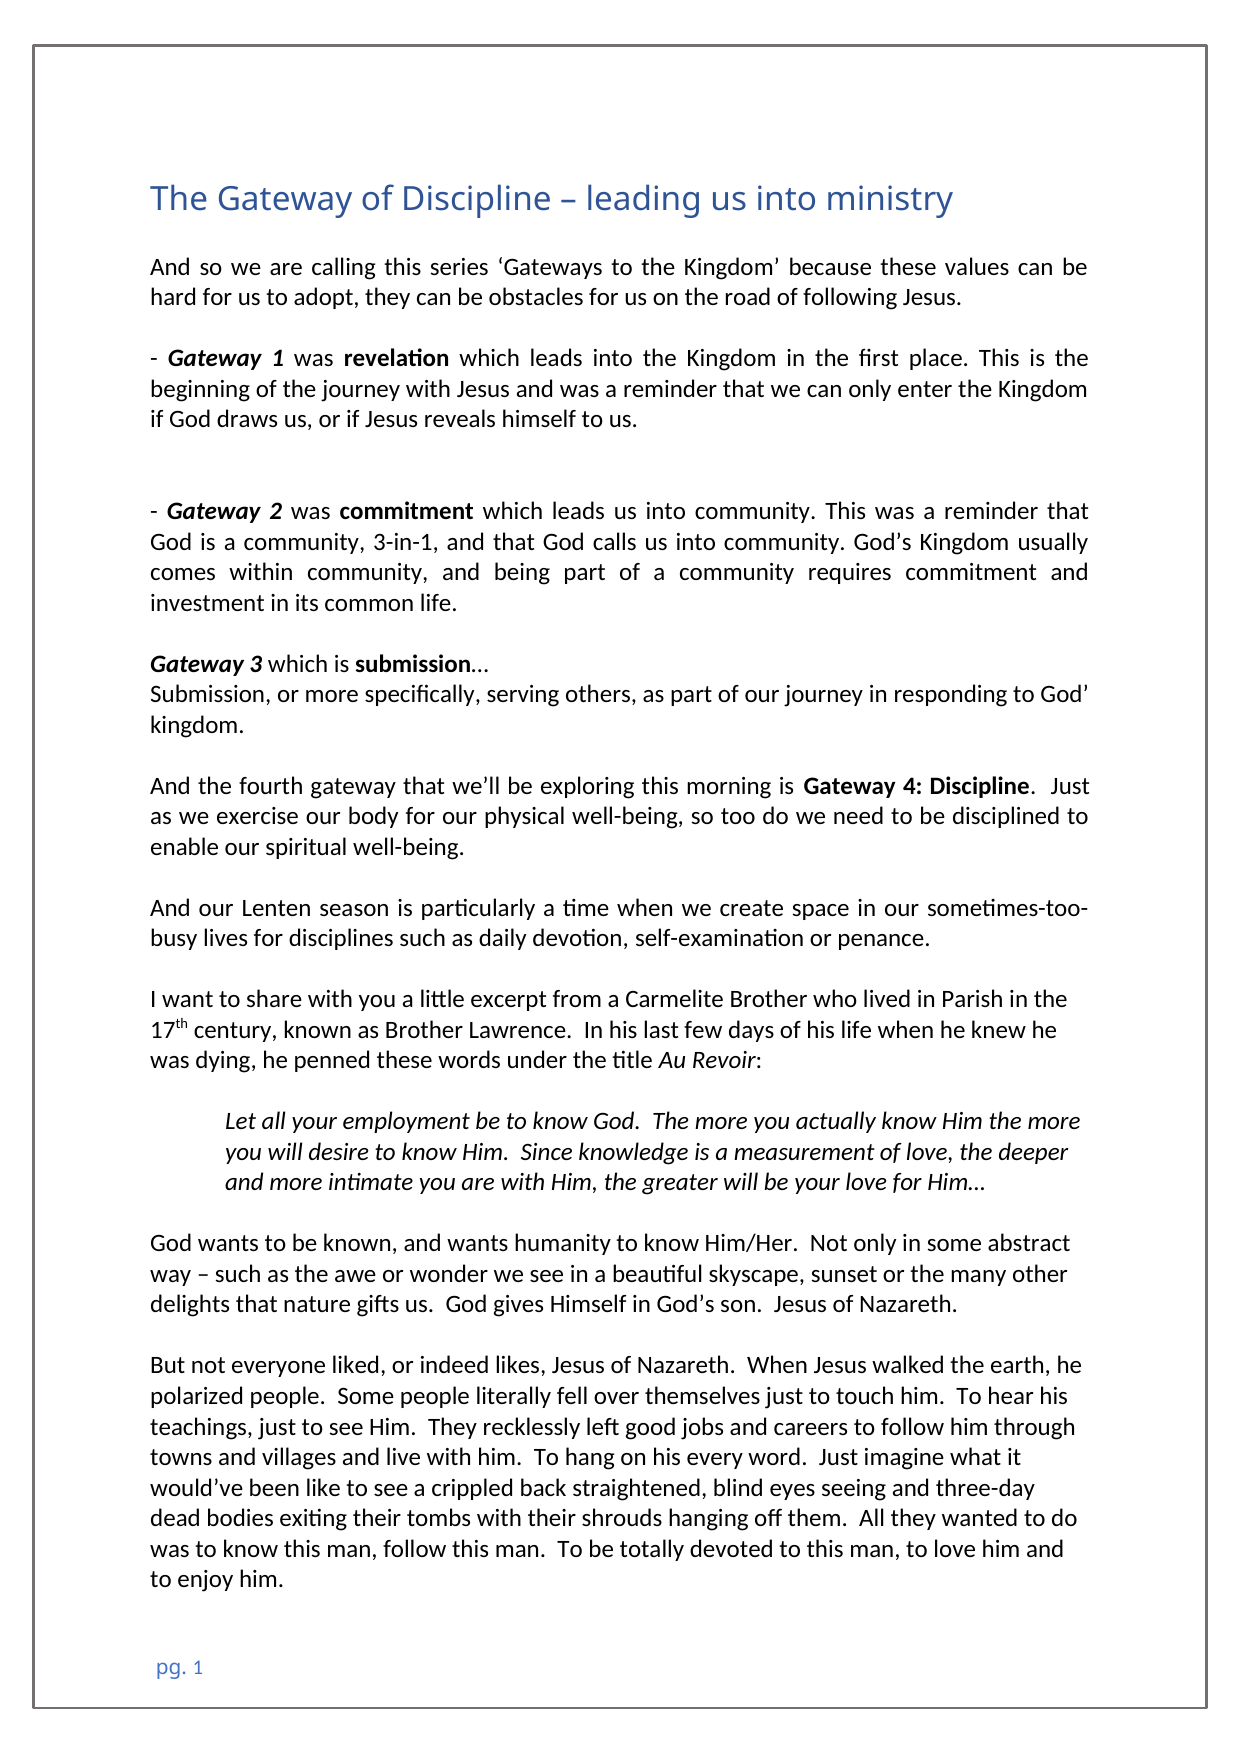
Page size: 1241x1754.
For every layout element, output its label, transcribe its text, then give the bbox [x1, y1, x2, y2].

text And so we are calling this series ‘Gateways to the Kingdom’ because these values can be hard for us to adopt, they can be obstacles for us on the road of following Jesus. [150, 251, 1090, 312]
text Submission, or more specifically, serving others, as part of our journey in responding to God’ kingdom. [150, 678, 1090, 739]
text I want to share with you a little excerpt from a Carmelite Brother who lived in Parish in the 17th century, known as Brother Lawrence. In his last few days of his life when he knew he was dying, he penned these words under the title Au Revoir: [150, 983, 1090, 1075]
text And our Lenten season is particularly a time when we create space in our sometimes-too-busy lives for disciplines such as daily devotion, self-examination or penance. [150, 892, 1090, 953]
text Let all your employment be to know God. The more you actually know Him the more you will desire to know Him. Since knowledge is a measurement of love, the deeper and more intimate you are with Him, the greater will be your love for Him… [225, 1106, 1090, 1197]
text And the fourth gateway that we’ll be exploring this morning is Gateway 4: Discipline. Just as we exercise our body for our physical well-being, so too do we need to be disciplined to enable our spiritual well-being. [150, 770, 1090, 861]
text But not everyone liked, or indeed likes, Jesus of Nazareth. When Jesus walked the earth, he polarized people. Some people literally fell over themselves just to touch him. To hear his teachings, just to see Him. They recklessly left good jobs and careers to follow him through towns and villages and live with him. To hang on his every word. Just imagine what it would’ve been like to see a crippled back straightened, blind eyes seeing and three-day dead bodies exiting their tombs with their shrouds hanging off them. All they wanted to do was to know this man, follow this man. To be totally devoted to this man, to love him and to enjoy him. [150, 1350, 1090, 1594]
text - Gateway 2 was commitment which leads us into community. This was a reminder that God is a community, 3-in-1, and that God calls us into community. God’s Kingdom usually comes within community, and being part of a community requires commitment and investment in its common life. [150, 495, 1090, 617]
subtitle The Gateway of Discipline – leading us into ministry [150, 175, 1090, 220]
text Gateway 3 which is submission… [150, 648, 1090, 678]
text God wants to be known, and wants humanity to know Him/Her. Not only in some abstract way – such as the awe or wonder we see in a beautiful skyscape, sunset or the many other delights that nature gifts us. God gives Himself in God’s son. Jesus of Nazareth. [150, 1228, 1090, 1319]
text - Gateway 1 was revelation which leads into the Kingdom in the first place. This is the beginning of the journey with Jesus and was a reminder that we can only enter the Kingdom if God draws us, or if Jesus reveals himself to us. [150, 342, 1090, 434]
